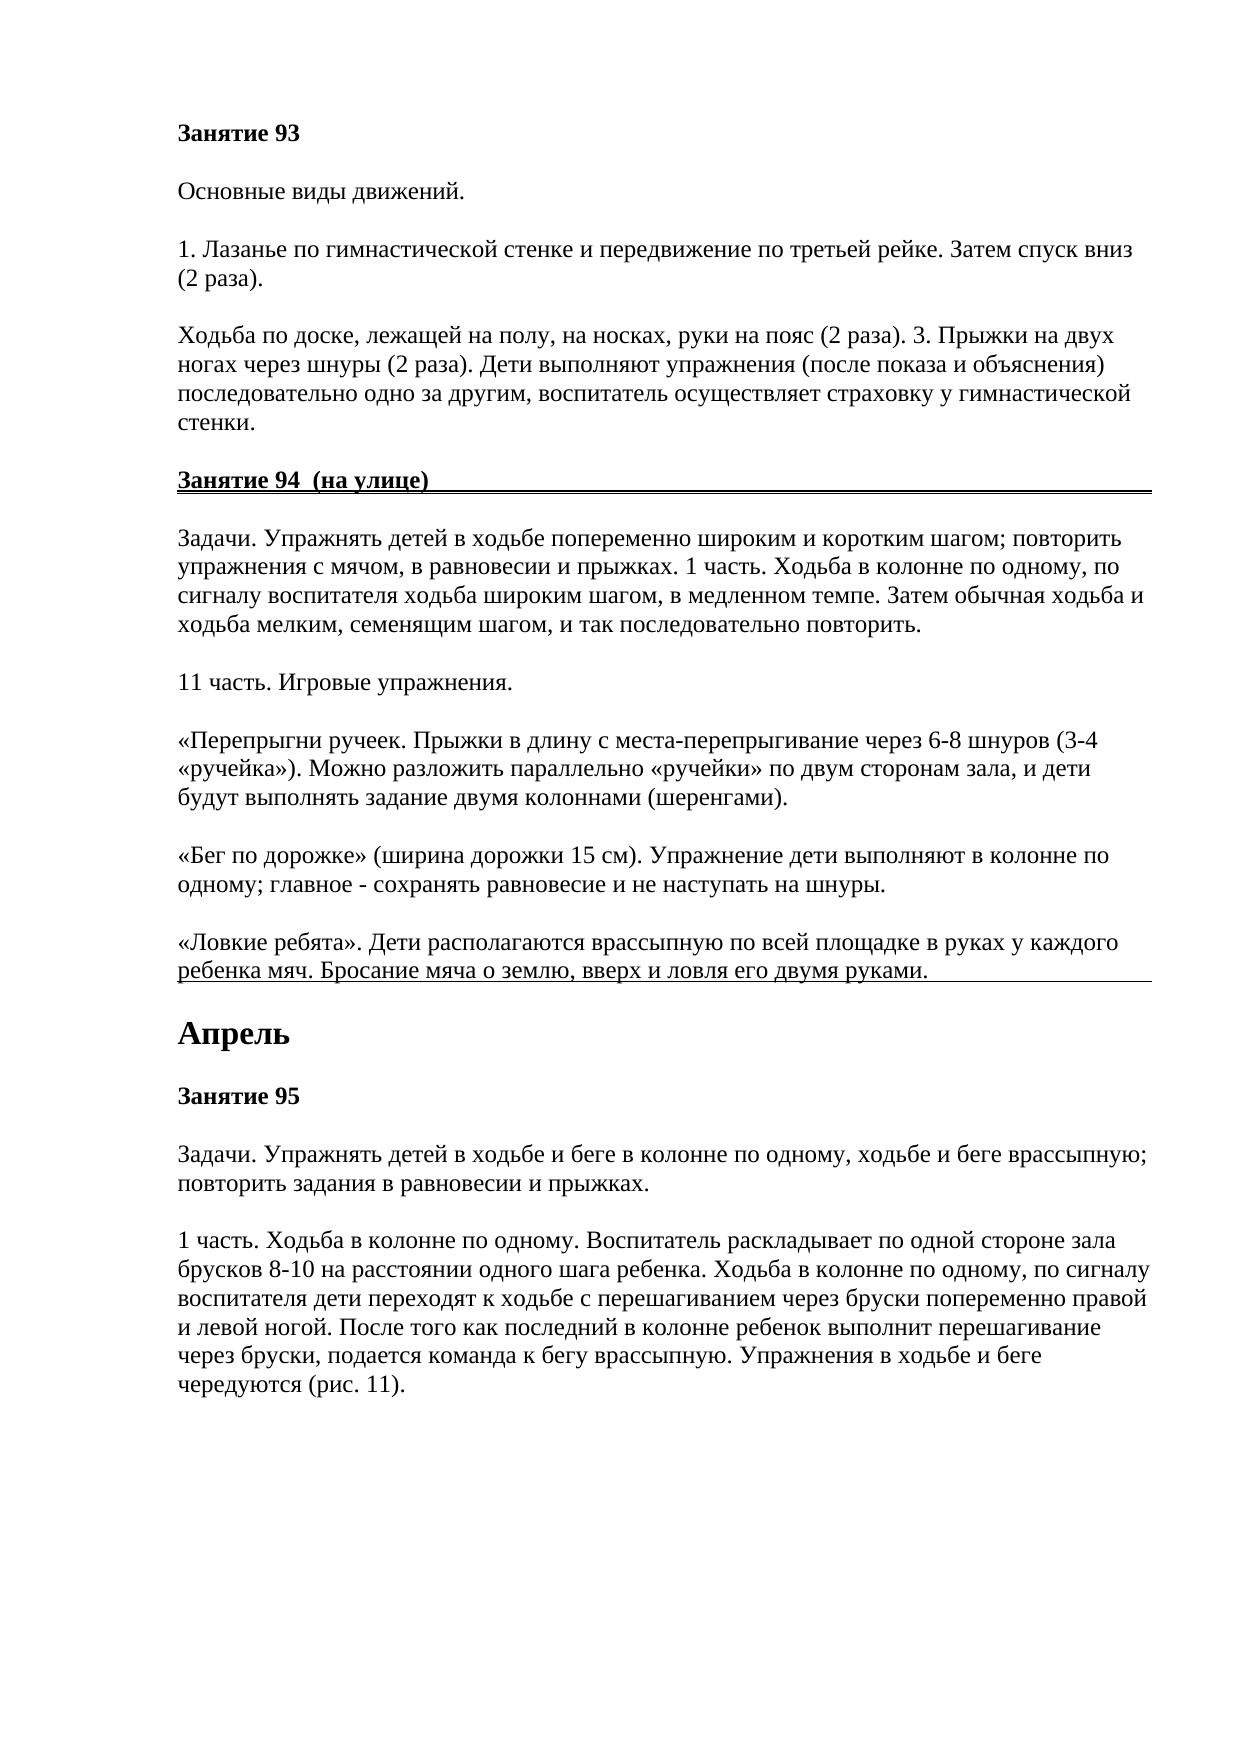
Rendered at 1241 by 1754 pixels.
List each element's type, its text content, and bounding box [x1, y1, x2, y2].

text «Ловкие ребята». Дети располагаются врассыпную по всей площадкe в руках у каждого ребенка мяч. Бросание мяча о землю, вверх и ловля его двумя руками. [177, 927, 1152, 981]
text Апрель [177, 1013, 1152, 1052]
text 1 часть. Ходьба в колонне по одному. Воспитатель раскладывает по одной стороне зала брусков 8-10 на расстоянии одного шага ребенка. Ходьба в колонне по одному, по сигналу воспитателя дети переходят к ходьбе с перешагиванием через бруски попеременно правой и левой ногой. После того как последний в колонне ребенок выполнит перешагивание через бруски, подается команда к бегу врассыпную. Упражнения в ходьбе и беге чередуются (рис. 11). [177, 1226, 1152, 1398]
text «Перепрыгни ручеек. Прыжки в длину с места-перепрыгивание через 6-8 шнуров (3-4 «ручейка»). Можно разложить параллельно «ручейки» по двум сторонам зала, и дети будут выполнять задание двумя колоннами (шеренгами). [177, 725, 1152, 811]
text Задачи. Упражнять детей в ходьбе попеременно широким и коротким шагом; повторить упражнения с мячом, в равновесии и прыжках. 1 часть. Ходьба в колонне по одному, по сигналу воспитателя ходьба широким шагом, в медленном темпе. Затем обычная ходьба и ходьба мелким, семенящим шагом, и так последовательно повторить. [177, 523, 1152, 638]
text «Бег по дорожке» (ширина дорожки 15 см). Упражнение дети выполняют в колонне по одному; главное - сохранять равновесие и не наступать на шнуры. [177, 840, 1152, 898]
text Занятие 93 [177, 118, 1152, 147]
text Занятие 94 (на улице) [177, 465, 1152, 490]
text Задачи. Упражнять детей в ходьбе и беге в колонне по одному, ходьбе и беге врассыпную; повторить задания в равновесии и прыжках. [177, 1139, 1152, 1196]
text 11 часть. Игровые упражнения. [177, 667, 1152, 696]
text Занятие 95 [177, 1081, 1152, 1110]
text 1. Лазанье по гимнастической стенке и передвижение по третьей рейке. Затем спуск вниз (2 раза). [177, 234, 1152, 291]
text Основные виды движений. [177, 176, 1152, 205]
text Ходьба по доске, лежащей на полу, на носках, руки на пояс (2 раза). 3. Прыжки на двух ногах через шнуры (2 раза). Дети выполняют упражнения (после показа и объяснения) последовательно одно за другим, воспитатель осуществляет страховку у гимнастической стенки. [177, 321, 1152, 436]
